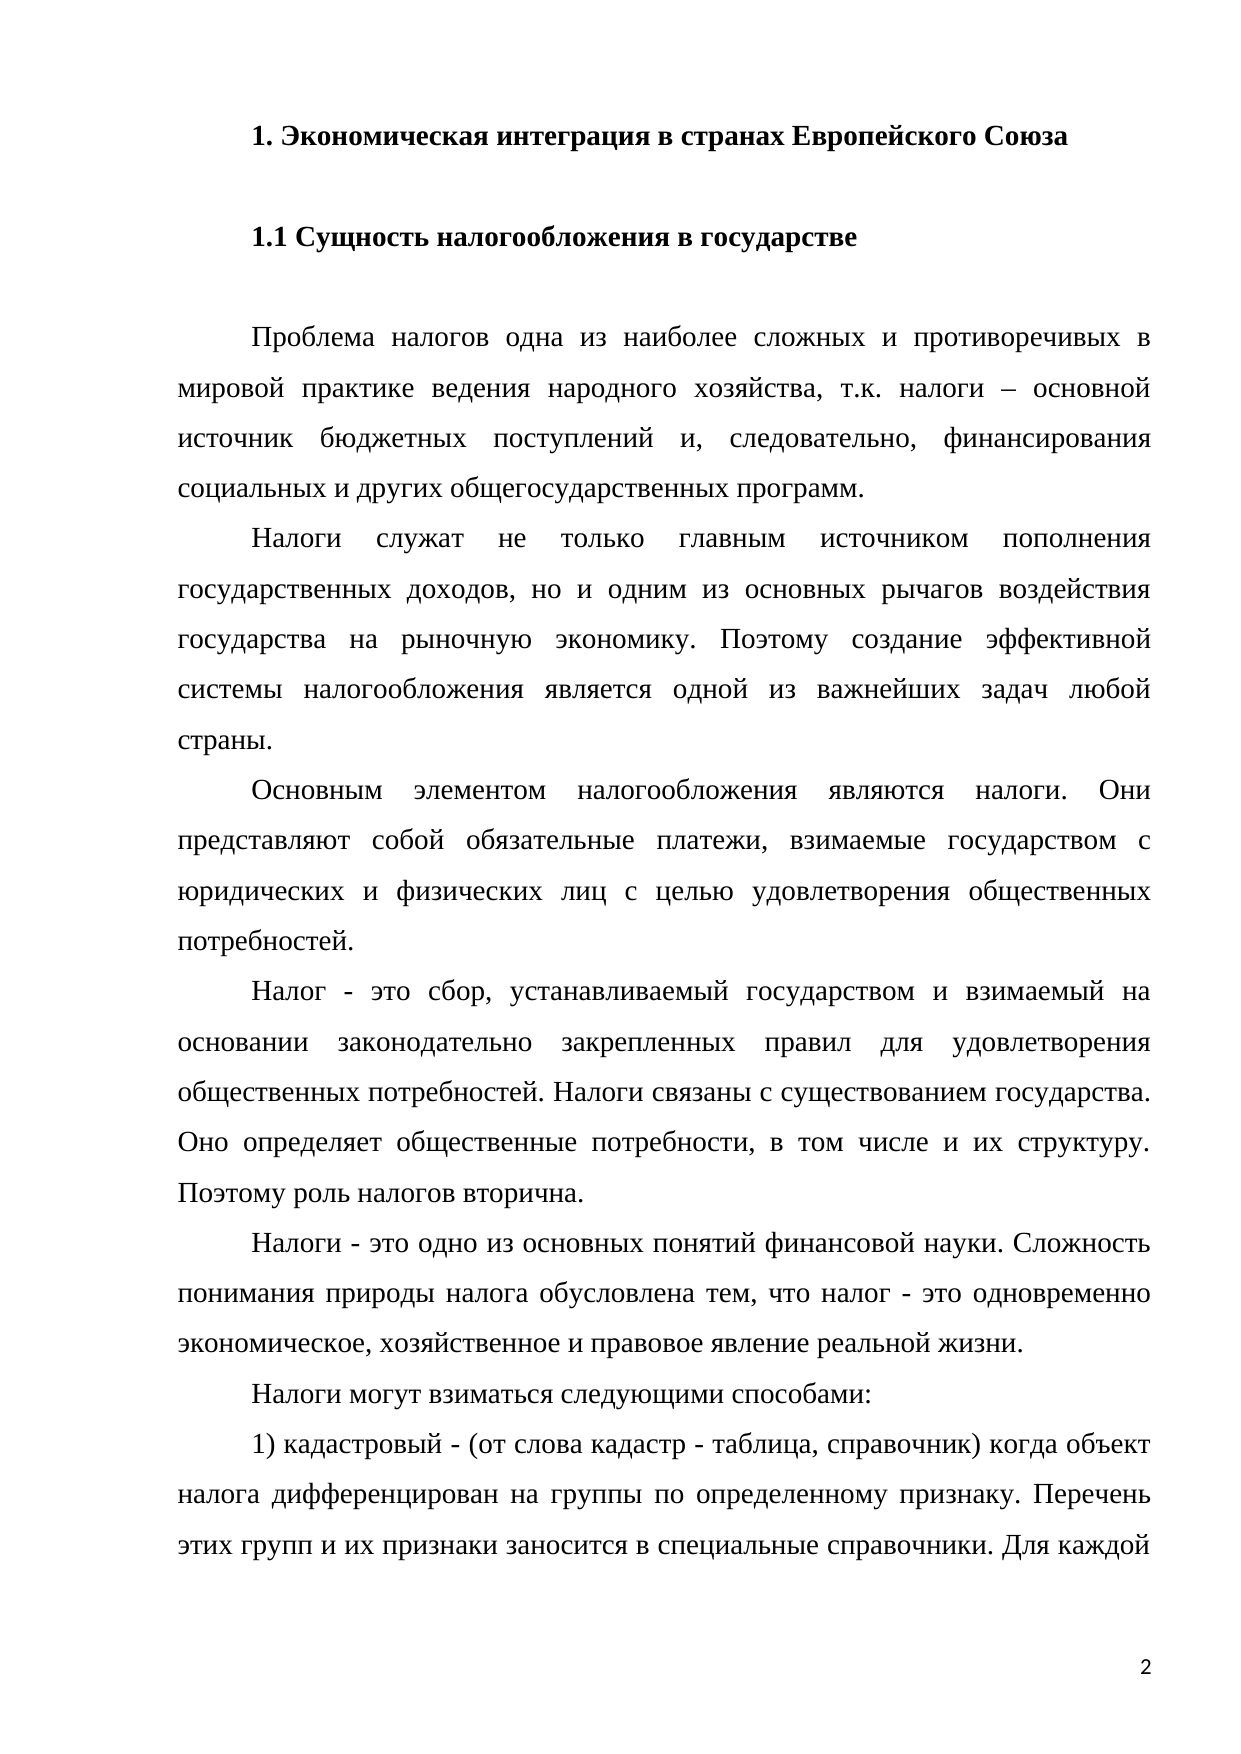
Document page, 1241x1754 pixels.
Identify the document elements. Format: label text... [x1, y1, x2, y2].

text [177, 1426, 1152, 1560]
text 1.1 Сущность налогообложения в государстве [177, 219, 1152, 252]
text Налоги могут взиматься следующими способами: [177, 1376, 1152, 1409]
text Налоги служат не только главным источником пополнения государственных доходов, но и одним из основных рычагов воздействия государства на рыночную экономику. Поэтому создание эффективной системы налогообложения является одной из важнейших задач любой страны. [177, 521, 1152, 755]
text Налоги - это одно из основных понятий финансовой науки. Сложность понимания природы налога обусловлена тем, что налог - это одновременно экономическое, хозяйственное и правовое явление реальной жизни. [177, 1225, 1152, 1359]
text 1. Экономическая интеграция в странах Европейского Союза [177, 118, 1152, 152]
text Проблема налогов одна из наиболее сложных и противоречивых в мировой практике ведения народного хозяйства, т.к. налоги – основной источник бюджетных поступлений и, следовательно, финансирования социальных и других общегосударственных программ. [177, 319, 1152, 504]
text Основным элементом налогообложения являются налоги. Они представляют собой обязательные платежи, взимаемые государством с юридических и физических лиц с целью удовлетворения общественных потребностей. [177, 772, 1152, 957]
text Налог - это сбор, устанавливаемый государством и взимаемый на основании законодательно закрепленных правил для удовлетворения общественных потребностей. Налоги связаны с существованием государства. Оно определяет общественные потребности, в том числе и их структуру. Поэтому роль налогов вторична. [177, 973, 1152, 1208]
